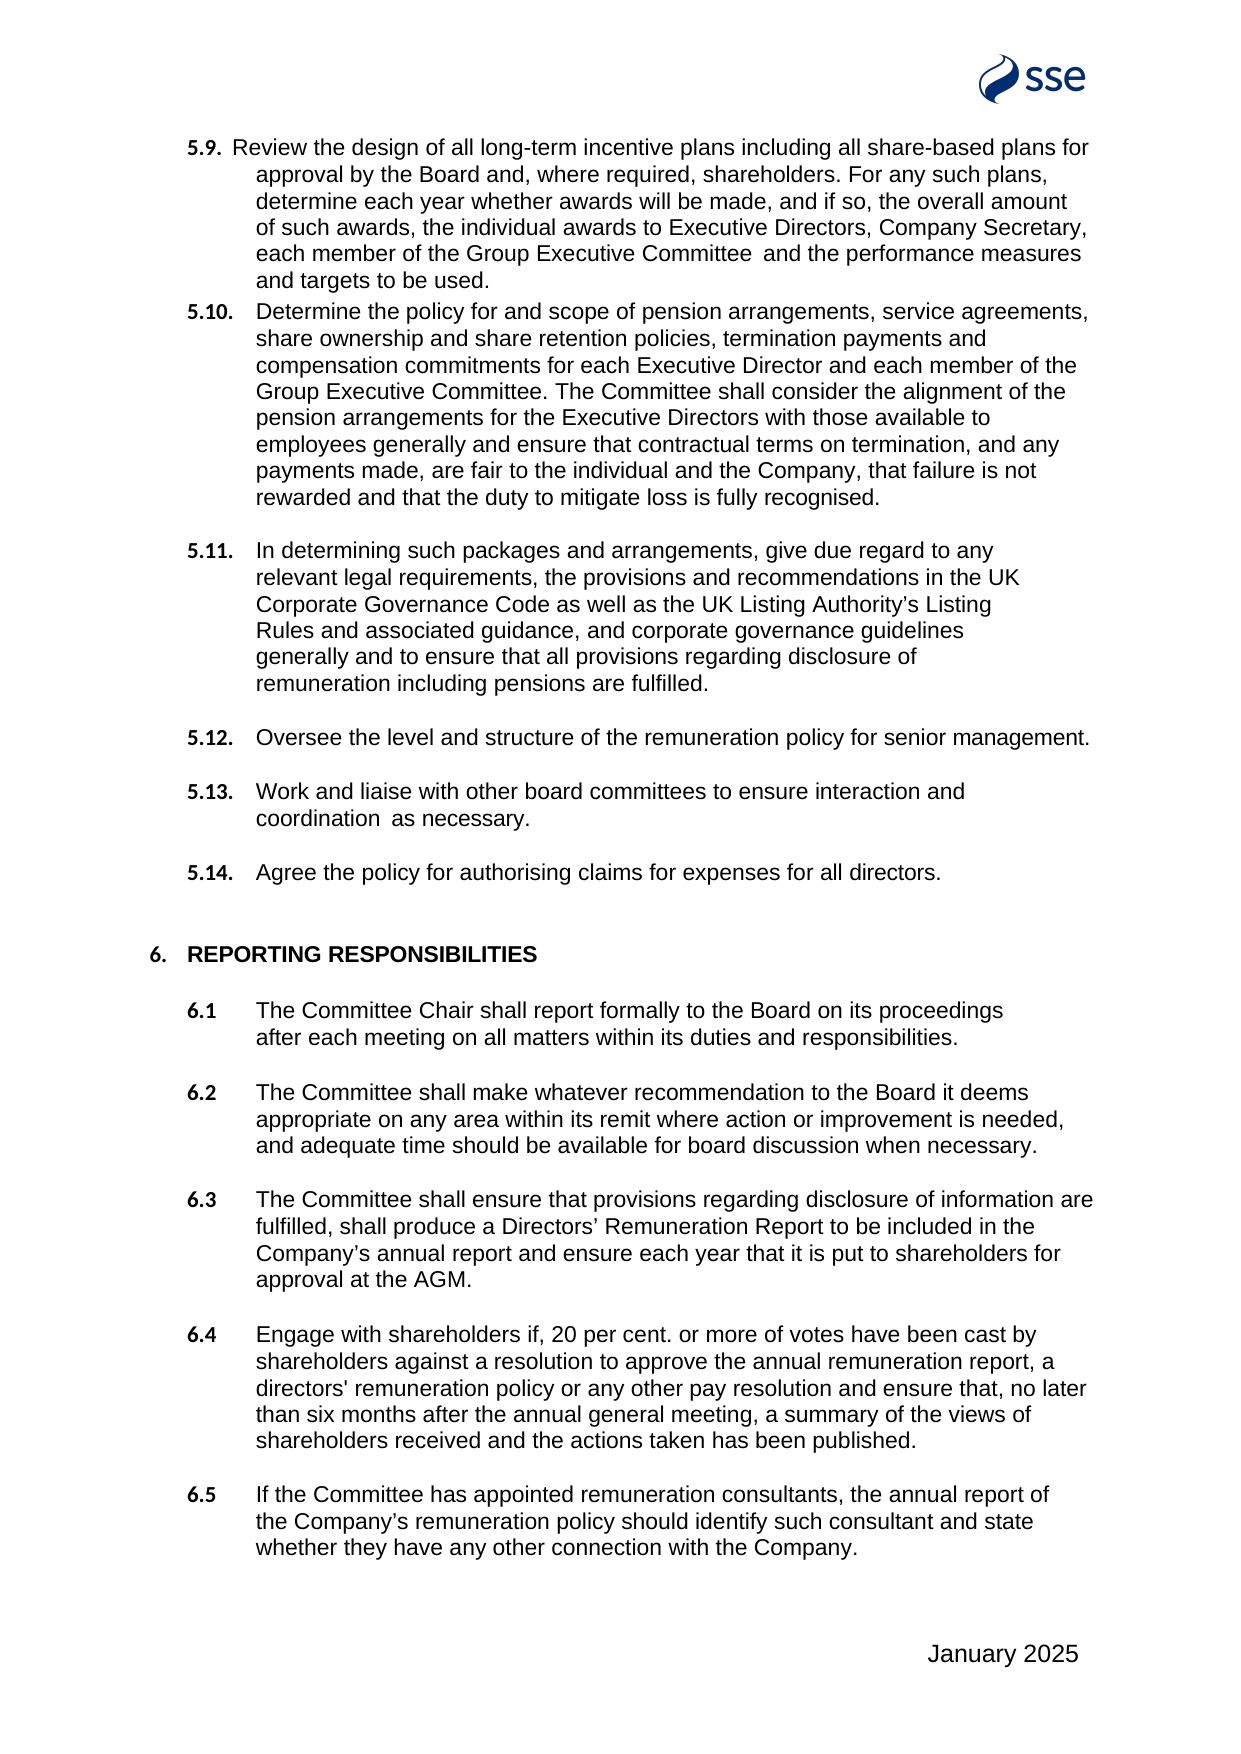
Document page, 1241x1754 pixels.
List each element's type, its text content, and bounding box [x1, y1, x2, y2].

list Review the design of all long-term incentive plans including all share-based plans for approval by the Board and, where required, shareholders. For any such plans, determine each year whether awards will be made, and if so, the overall amount of such awards, the individual awards to Executive Directors, Company Secretary, each member of the Group Executive Committee and the performance measures and targets to be used. [187, 133, 1090, 293]
list Agree the policy for authorising claims for expenses for all directors. [187, 858, 1109, 886]
list Engage with shareholders if, 20 per cent. or more of votes have been cast by shareholders against a resolution to approve the annual remuneration report, a directors' remuneration policy or any other pay resolution and ensure that, no later than six months after the annual general meeting, a summary of the views of shareholders received and the actions taken has been published. [187, 1320, 1098, 1454]
list Work and liaise with other board committees to ensure interaction and coordination as necessary. [187, 777, 1074, 831]
list The Committee shall make whatever recommendation to the Board it deems appropriate on any area within its remit where action or improvement is needed, and adequate time should be available for board discussion when necessary. [187, 1078, 1086, 1159]
list In determining such packages and arrangements, give due regard to any relevant legal requirements, the provisions and recommendations in the UK Corporate Governance Code as well as the UK Listing Authority’s Listing Rules and associated guidance, and corporate governance guidelines generally and to ensure that all provisions regarding disclosure of remuneration including pensions are fulfilled. [187, 536, 1057, 696]
subtitle REPORTING RESPONSIBILITIES [149, 940, 1109, 968]
list Oversee the level and structure of the remuneration policy for senior management. [187, 723, 1109, 751]
list The Committee Chair shall report formally to the Board on its proceedings after each meeting on all matters within its duties and responsibilities. [187, 996, 1044, 1050]
picture [954, 29, 1109, 129]
list If the Committee has appointed remuneration consultants, the annual report of the Company’s remuneration policy should identify such consultant and state whether they have any other connection with the Company. [187, 1480, 1071, 1561]
list Determine the policy for and scope of pension arrangements, service agreements, share ownership and share retention policies, termination payments and compensation commitments for each Executive Director and each member of the Group Executive Committee. The Committee shall consider the alignment of the pension arrangements for the Executive Directors with those available to employees generally and ensure that contractual terms on termination, and any payments made, are fair to the individual and the Company, that failure is not rewarded and that the duty to mitigate loss is fully recognised. [187, 297, 1090, 510]
list The Committee shall ensure that provisions regarding disclosure of information are fulfilled, shall produce a Directors’ Remuneration Report to be included in the Company’s annual report and ensure each year that it is put to shareholders for approval at the AGM. [187, 1185, 1094, 1292]
